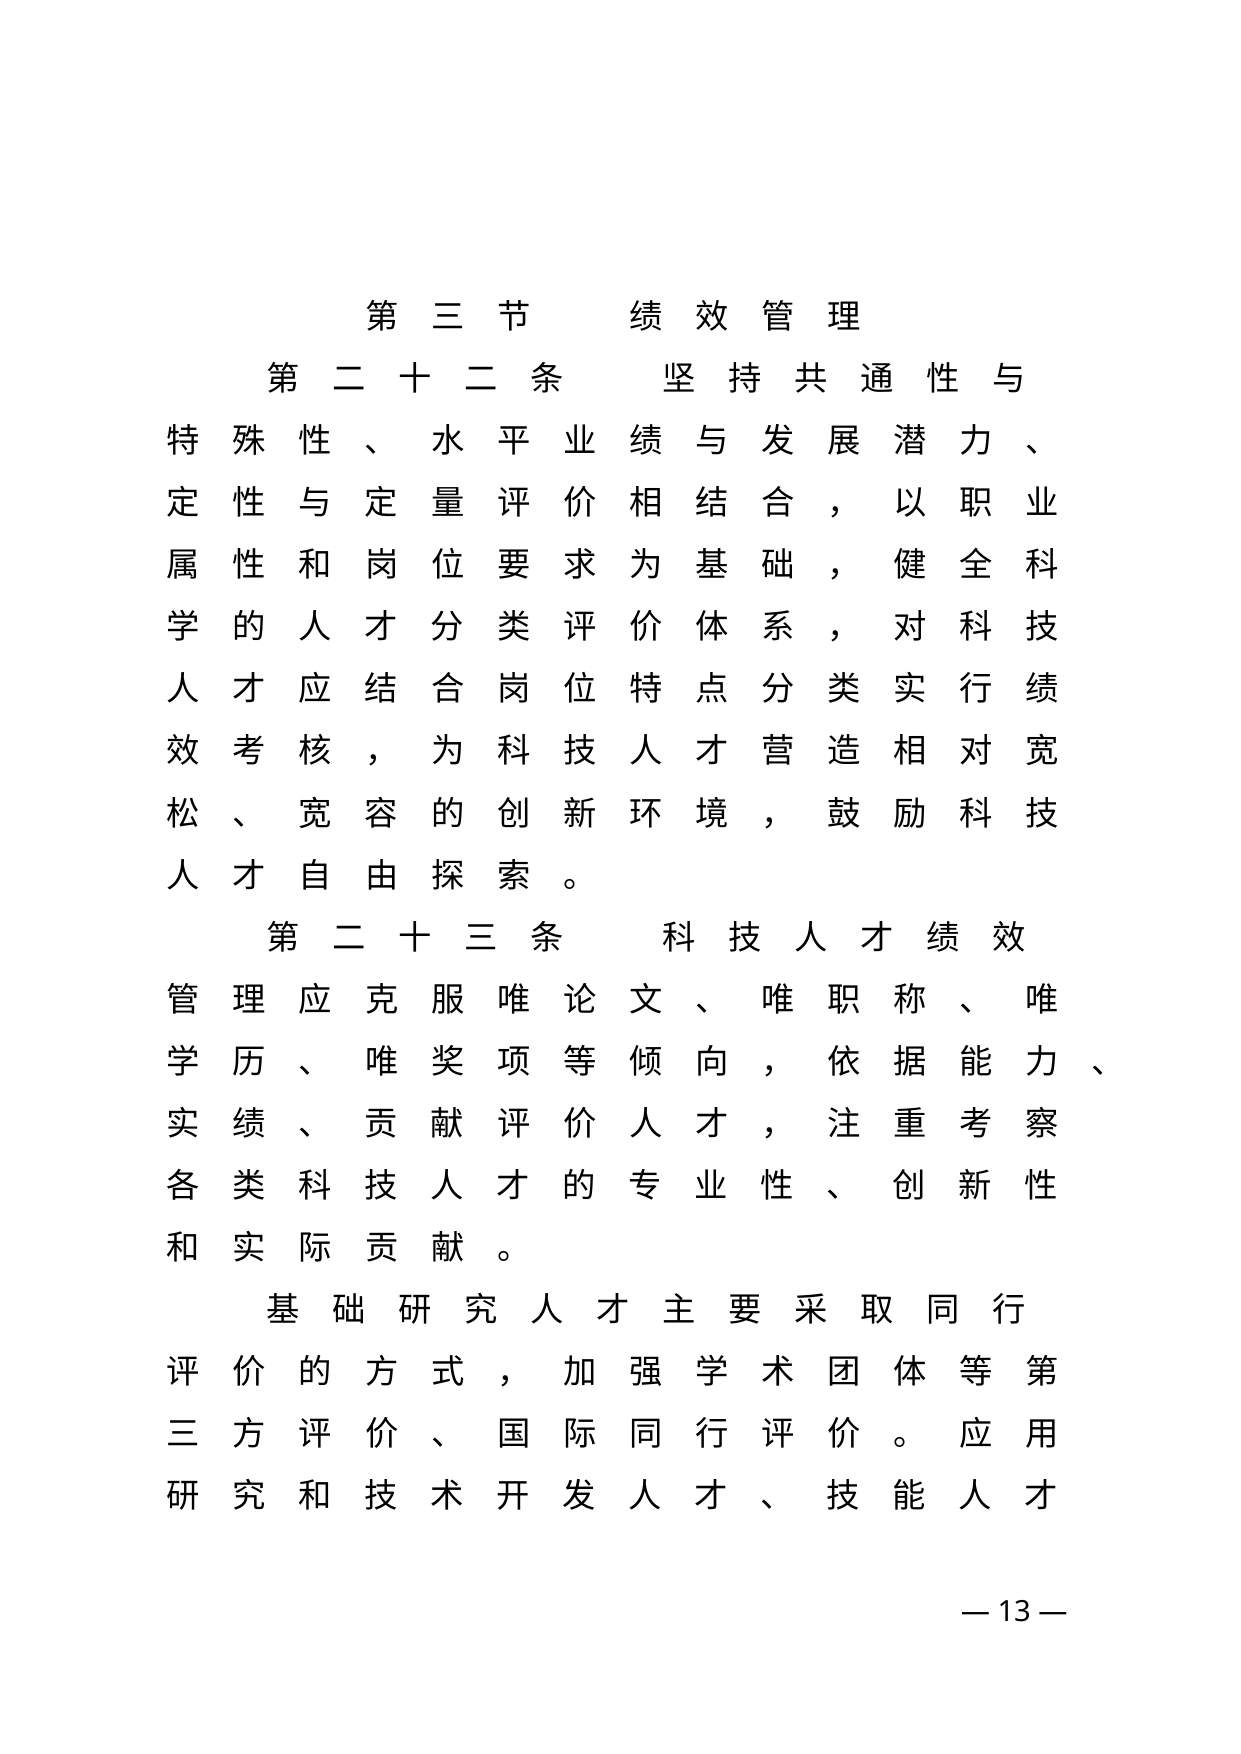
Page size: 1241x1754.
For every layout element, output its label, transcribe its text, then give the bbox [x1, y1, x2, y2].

text 第二十三条 科技人才绩效管理应克服唯论文、唯职称、唯学历、唯奖项等倾向，依据能力、实绩、贡献评价人才，注重考察各类科技人才的专业性、创新性和实际贡献。 [167, 903, 1091, 1276]
text 第二十二条 坚持共通性与特殊性、水平业绩与发展潜力、定性与定量评价相结合，以职业属性和岗位要求为基础，健全科学的人才分类评价体系，对科技人才应结合岗位特点分类实行绩效考核，为科技人才营造相对宽松、宽容的创新环境，鼓励科技人才自由探索。 [167, 345, 1091, 903]
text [167, 1276, 1091, 1524]
text 第三节 绩效管理 [167, 283, 1091, 345]
